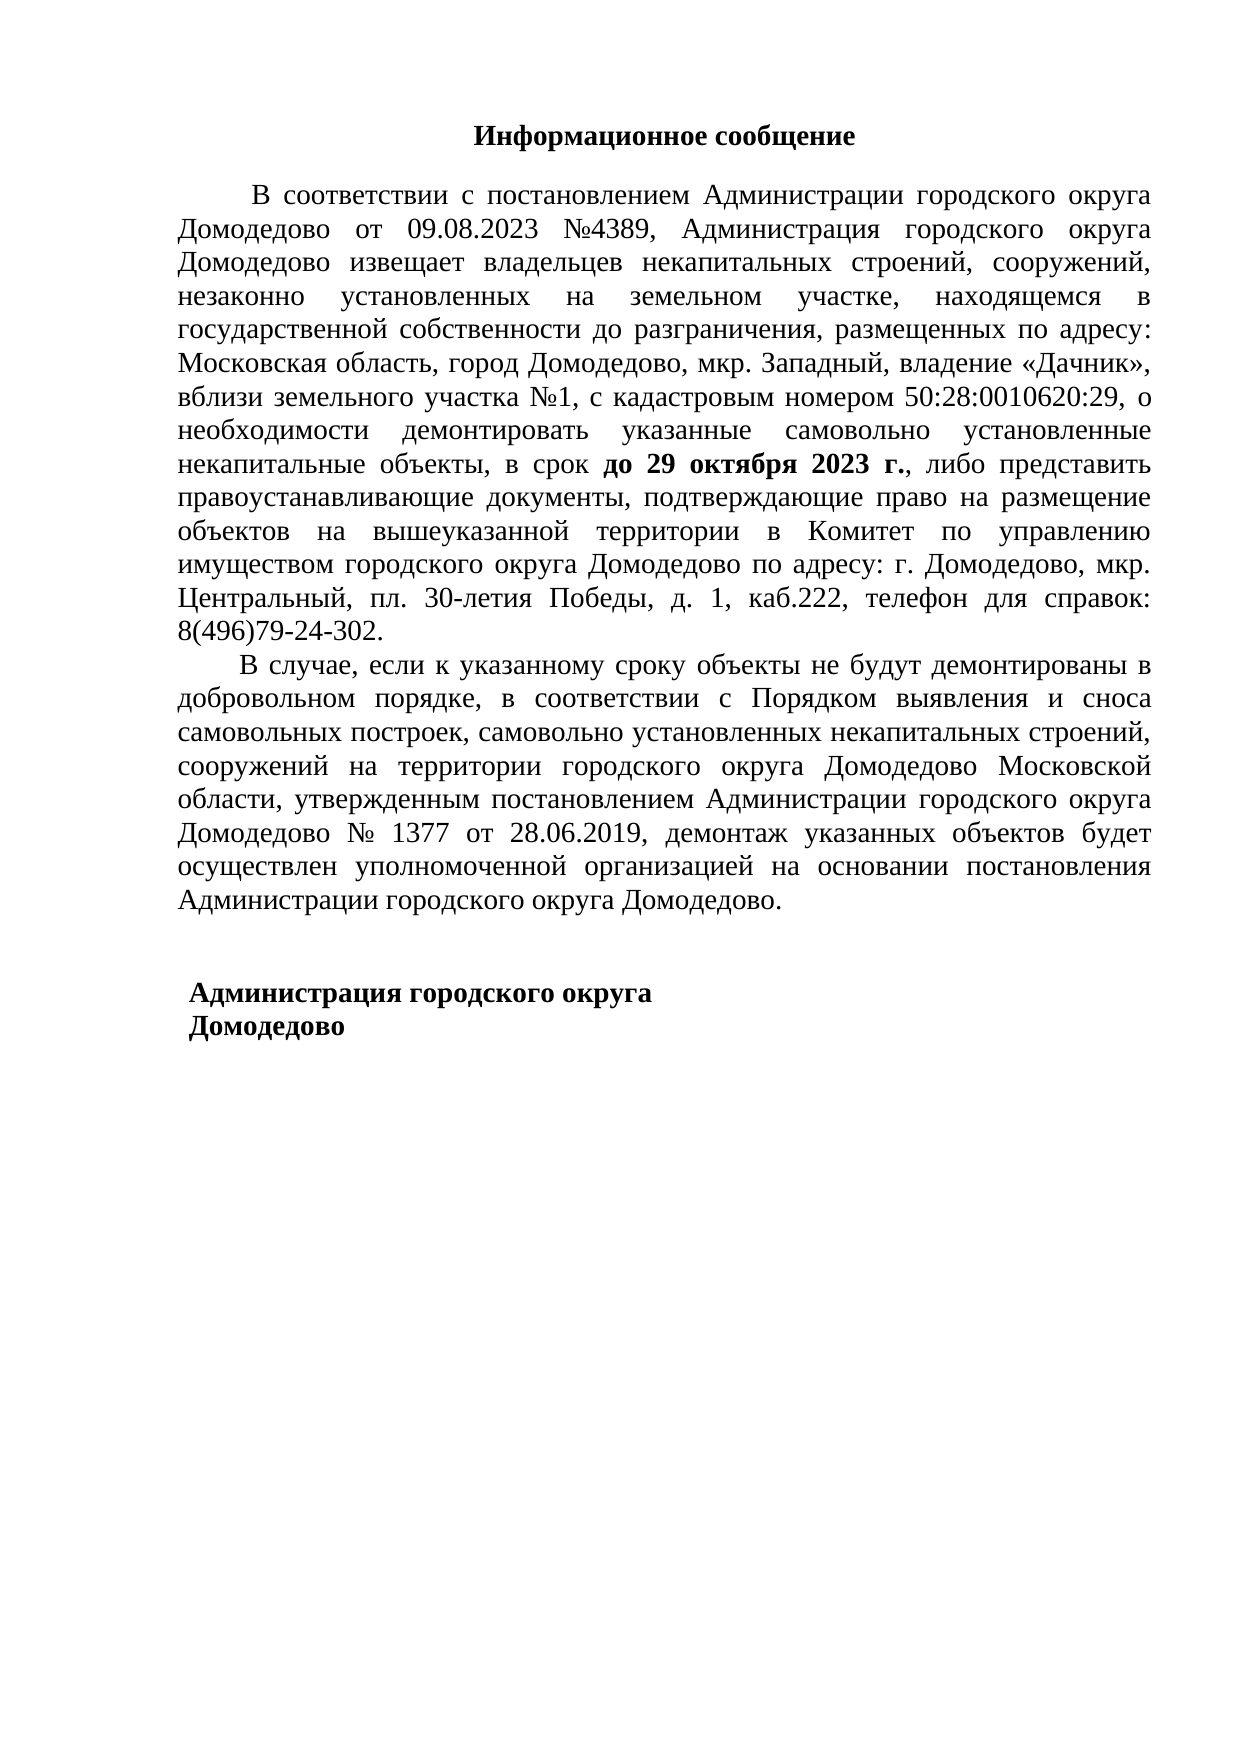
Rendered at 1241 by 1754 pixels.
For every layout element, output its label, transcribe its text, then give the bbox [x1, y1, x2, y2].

table_header [177, 975, 1240, 1109]
text В случае, если к указанному сроку объекты не будут демонтированы в добровольном порядке, в соответствии с Порядком выявления и сноса самовольных построек, самовольно установленных некапитальных строений, сооружений на территории городского округа Домодедово Московской области, утвержденным постановлением Администрации городского округа Домодедово № 1377 от 28.06.2019, демонтаж указанных объектов будет осуществлен уполномоченной организацией на основании постановления Администрации городского округа Домодедово. [177, 647, 1152, 915]
text В соответствии с постановлением Администрации городского округа Домодедово от 09.08.2023 №4389, Администрация городского округа Домодедово извещает владельцев некапитальных строений, сооружений, незаконно установленных на земельном участке, находящемся в государственной собственности до разграничения, размещенных по адресу: Московская область, город Домодедово, мкр. Западный, владение «Дачник», вблизи земельного участка №1, с кадастровым номером 50:28:0010620:29, о необходимости демонтировать указанные самовольно установленные некапитальные объекты, в срок до 29 октября 2023 г., либо представить правоустанавливающие документы, подтверждающие право на размещение объектов на вышеуказанной территории в Комитет по управлению имуществом городского округа Домодедово по адресу: г. Домодедово, мкр. Центральный, пл. 30-летия Победы, д. 1, каб.222, телефон для справок: 8(496)79-24-302. [177, 177, 1152, 379]
text Информационное сообщение [177, 118, 1152, 152]
text В соответствии с постановлением Администрации городского округа Домодедово от 09.08.2023 №4389, Администрация городского округа Домодедово извещает владельцев некапитальных строений, сооружений, незаконно установленных на земельном участке, находящемся в государственной собственности до разграничения, размещенных по адресу: Московская область, город Домодедово, мкр. Западный, владение «Дачник», вблизи земельного участка №1, с кадастровым номером 50:28:0010620:29, о необходимости демонтировать указанные самовольно установленные некапитальные объекты, в срок до 29 октября 2023 г., либо представить правоустанавливающие документы, подтверждающие право на размещение объектов на вышеуказанной территории в Комитет по управлению имуществом городского округа Домодедово по адресу: г. Домодедово, мкр. Центральный, пл. 30-летия Победы, д. 1, каб.222, телефон для справок: 8(496)79-24-302. [177, 379, 1152, 647]
